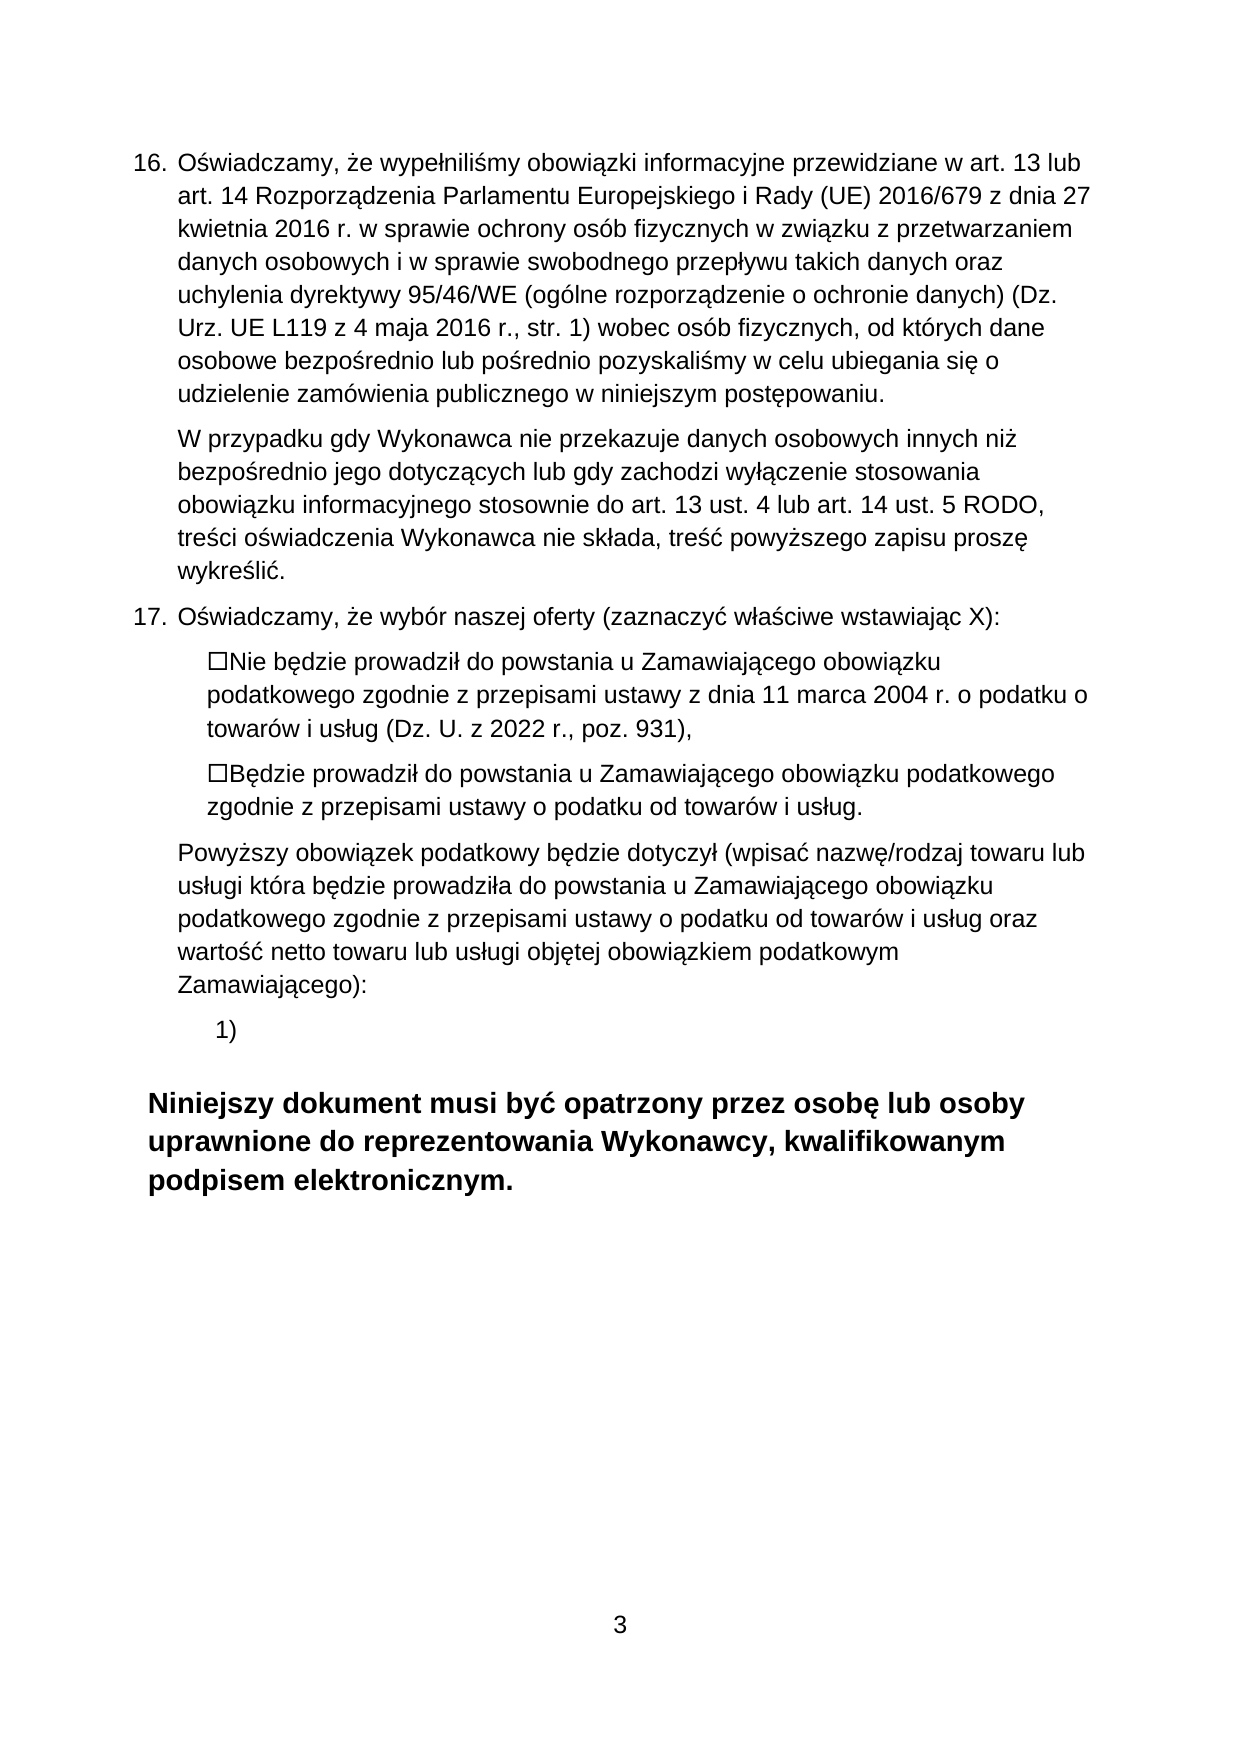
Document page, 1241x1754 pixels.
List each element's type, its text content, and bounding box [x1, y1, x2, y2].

list Nie będzie prowadził do powstania u Zamawiającego obowiązku podatkowego zgodnie z przepisami ustawy z dnia 11 marca 2004 r. o podatku o towarów i usług (Dz. U. z 2022 r., poz. 931), [207, 647, 1093, 742]
list Oświadczamy, że wybór naszej oferty (zaznaczyć właściwe wstawiając X): [133, 602, 1093, 631]
list W przypadku gdy Wykonawca nie przekazuje danych osobowych innych niż bezpośrednio jego dotyczących lub gdy zachodzi wyłączenie stosowania obowiązku informacyjnego stosownie do art. 13 ust. 4 lub art. 14 ust. 5 RODO, treści oświadczenia Wykonawca nie składa, treść powyższego zapisu proszę wykreślić. [177, 424, 1093, 585]
list Niniejszy dokument musi być opatrzony przez osobę lub osoby uprawnione do reprezentowania Wykonawcy, kwalifikowanym podpisem elektronicznym. [148, 1086, 1093, 1196]
list Będzie prowadził do powstania u Zamawiającego obowiązku podatkowego zgodnie z przepisami ustawy o podatku od towarów i usług. [207, 759, 1093, 821]
list Powyższy obowiązek podatkowy będzie dotyczył (wpisać nazwę/rodzaj towaru lub usługi która będzie prowadziła do powstania u Zamawiającego obowiązku podatkowego zgodnie z przepisami ustawy o podatku od towarów i usług oraz wartość netto towaru lub usługi objętej obowiązkiem podatkowym Zamawiającego): [177, 838, 1093, 998]
list Oświadczamy, że wypełniliśmy obowiązki informacyjne przewidziane w art. 13 lub art. 14 Rozporządzenia Parlamentu Europejskiego i Rady (UE) 2016/679 z dnia 27 kwietnia 2016 r. w sprawie ochrony osób fizycznych w związku z przetwarzaniem danych osobowych i w sprawie swobodnego przepływu takich danych oraz uchylenia dyrektywy 95/46/WE (ogólne rozporządzenie o ochronie danych) (Dz. Urz. UE L119 z 4 maja 2016 r., str. 1) wobec osób fizycznych, od których dane osobowe bezpośrednio lub pośrednio pozyskaliśmy w celu ubiegania się o udzielenie zamówienia publicznego w niniejszym postępowaniu. [133, 148, 1093, 407]
